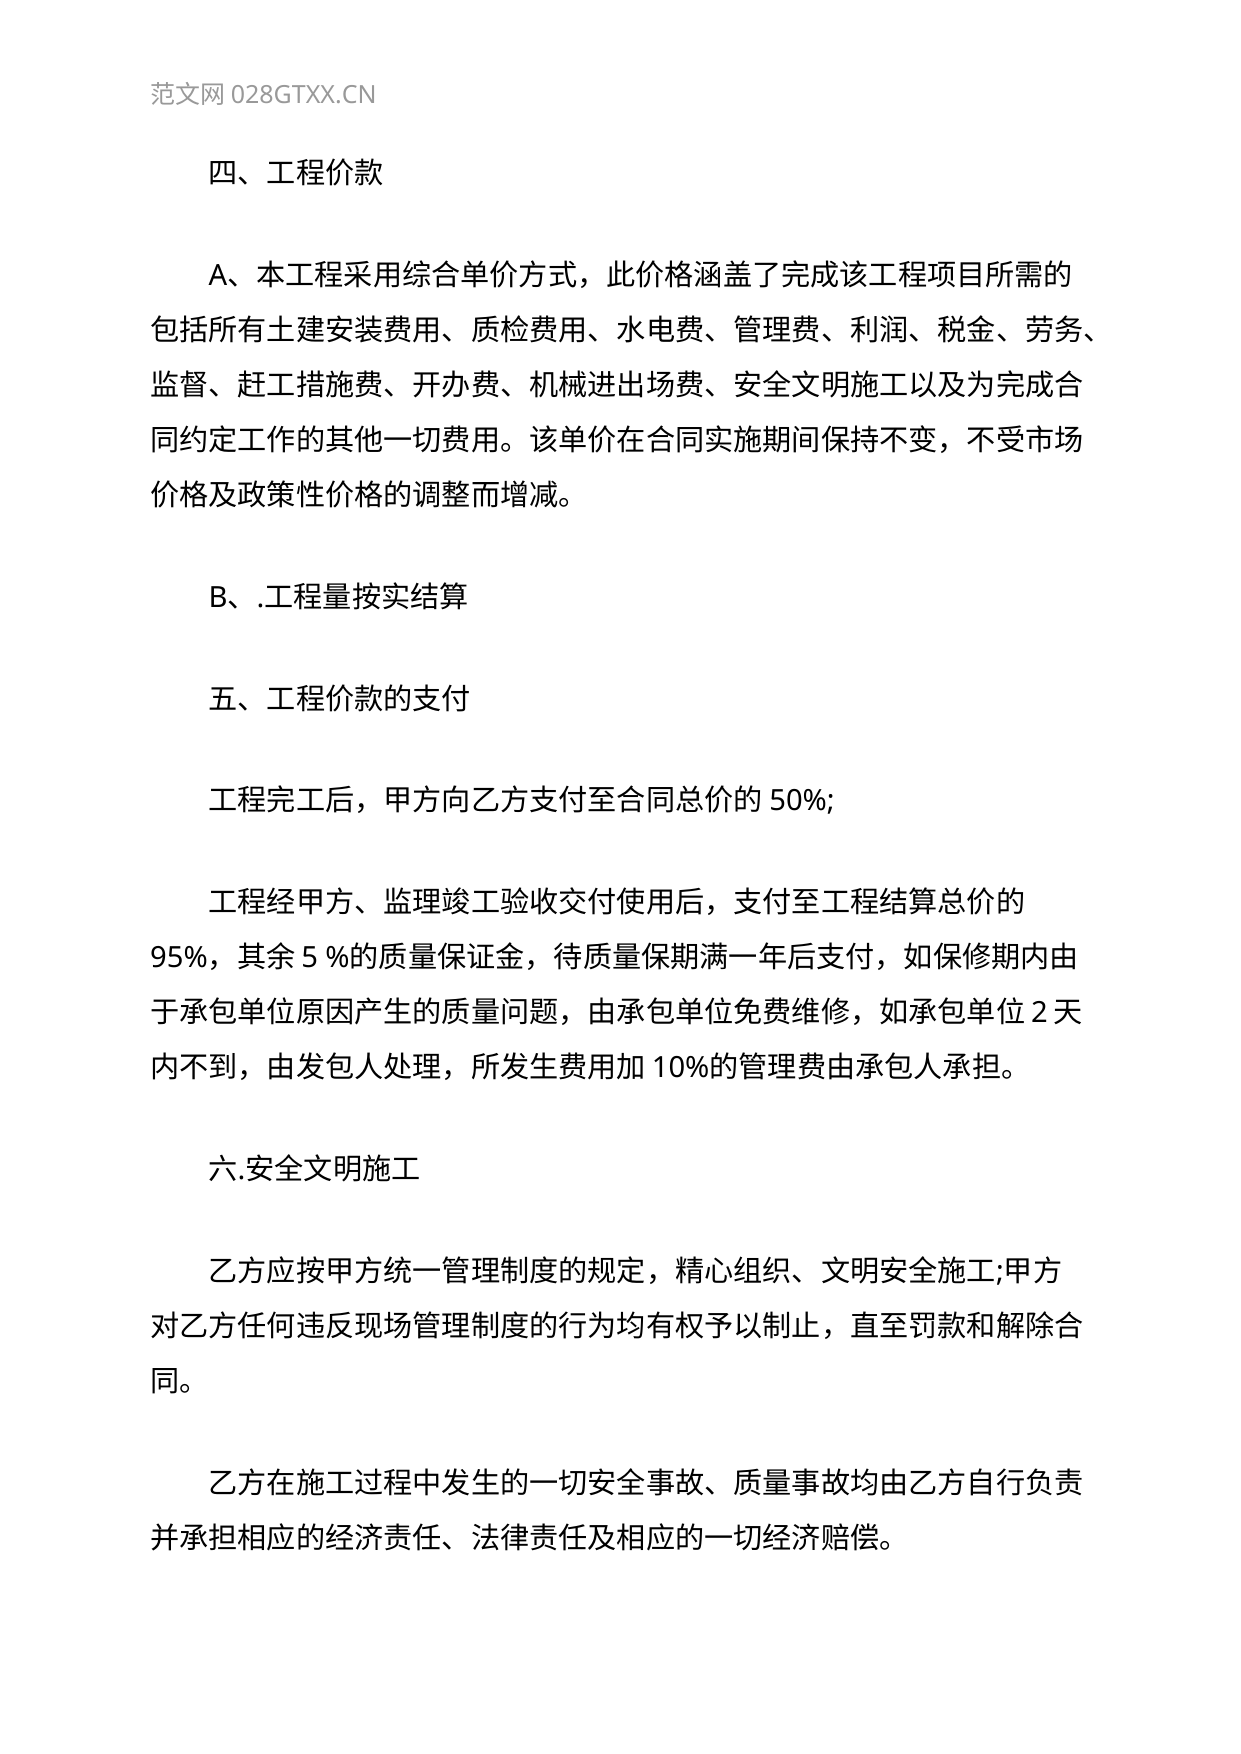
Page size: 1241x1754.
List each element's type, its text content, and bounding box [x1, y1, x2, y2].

text 六.安全文明施工 [150, 1146, 1090, 1188]
text 四、工程价款 [150, 150, 1090, 192]
text A、本工程采用综合单价方式，此价格涵盖了完成该工程项目所需的包括所有土建安装费用、质检费用、水电费、管理费、利润、税金、劳务、监督、赶工措施费、开办费、机械进出场费、安全文明施工以及为完成合同约定工作的其他一切费用。该单价在合同实施期间保持不变，不受市场价格及政策性价格的调整而增减。 [150, 252, 1090, 514]
text B、.工程量按实结算 [150, 573, 1090, 616]
text 乙方应按甲方统一管理制度的规定，精心组织、文明安全施工;甲方对乙方任何违反现场管理制度的行为均有权予以制止，直至罚款和解除合同。 [150, 1248, 1090, 1400]
text 乙方在施工过程中发生的一切安全事故、质量事故均由乙方自行负责并承担相应的经济责任、法律责任及相应的一切经济赔偿。 [150, 1459, 1090, 1557]
text 五、工程价款的支付 [150, 675, 1090, 717]
text 工程经甲方、监理竣工验收交付使用后，支付至工程结算总价的95%，其余5 %的质量保证金，待质量保期满一年后支付，如保修期内由于承包单位原因产生的质量问题，由承包单位免费维修，如承包单位2天内不到，由发包人处理，所发生费用加10%的管理费由承包人承担。 [150, 879, 1090, 1086]
text 工程完工后，甲方向乙方支付至合同总价的 50%; [150, 777, 1090, 819]
